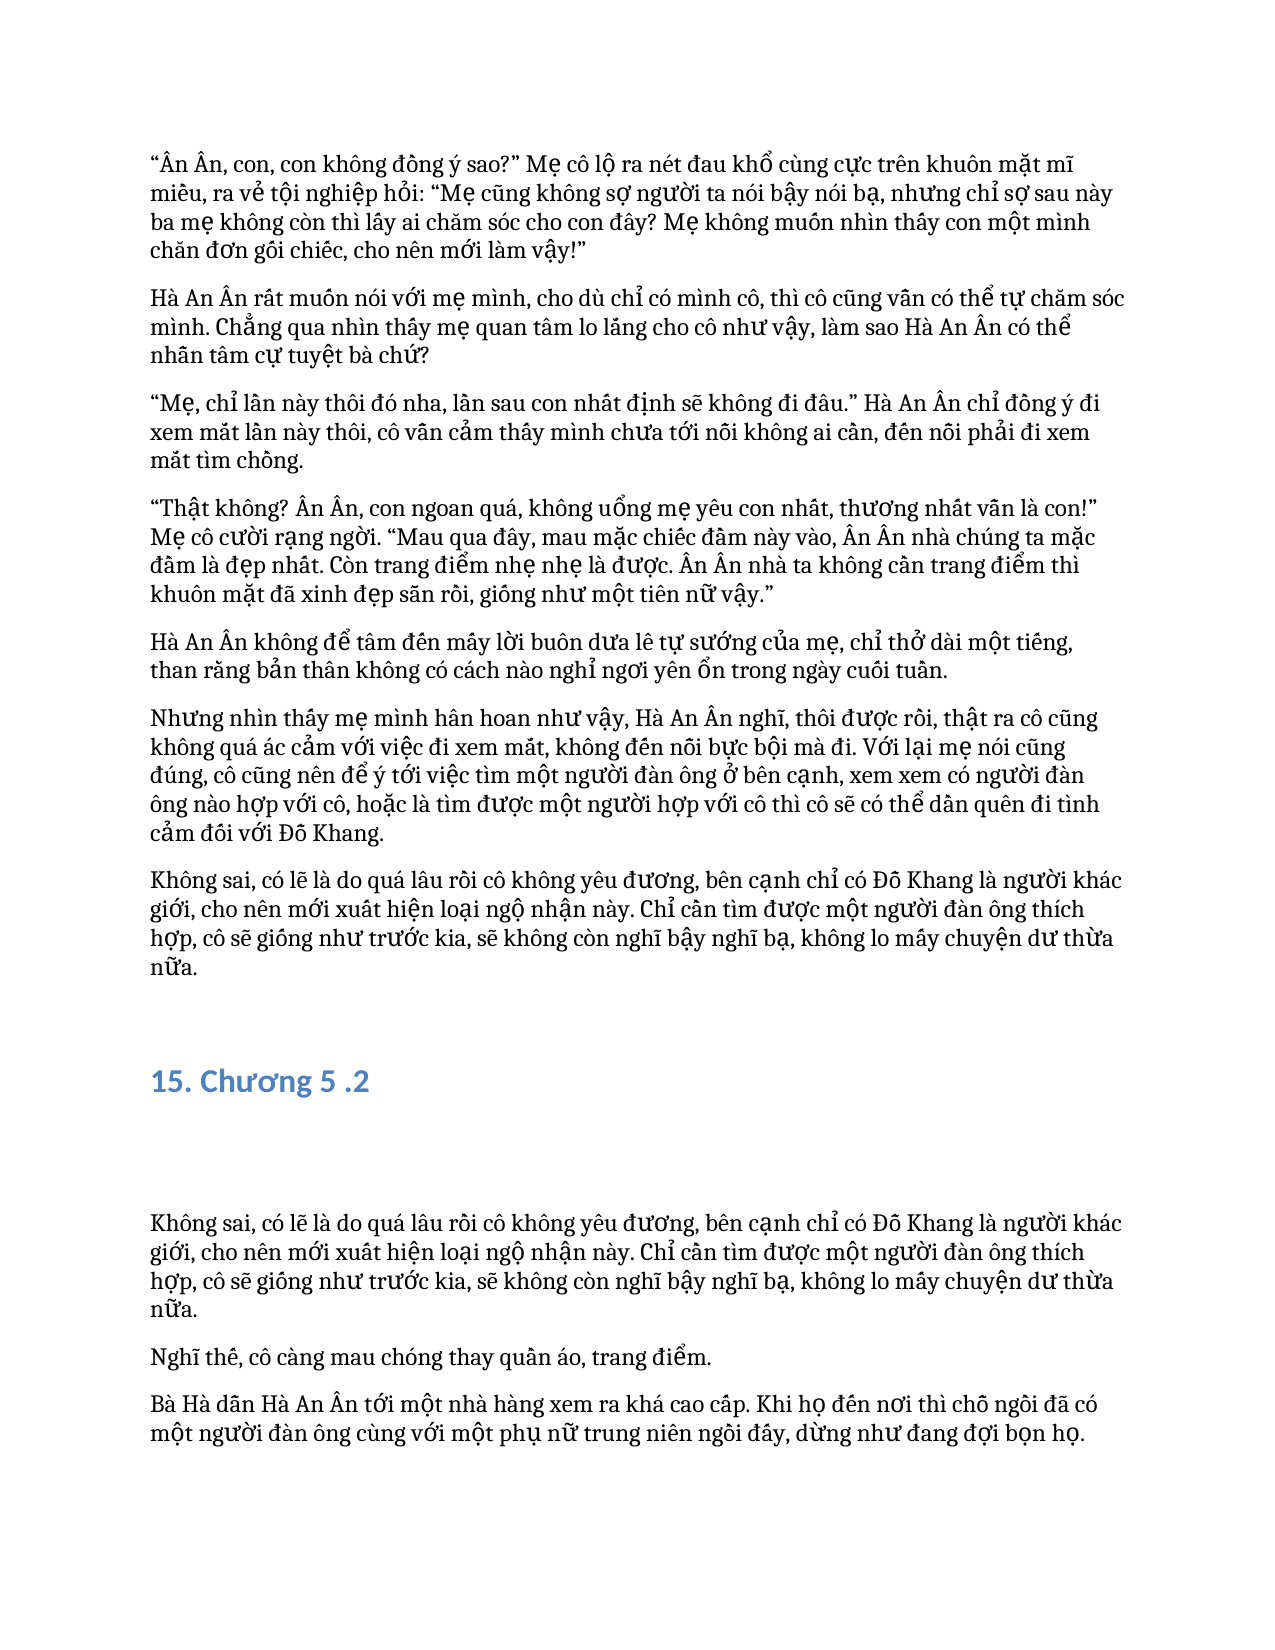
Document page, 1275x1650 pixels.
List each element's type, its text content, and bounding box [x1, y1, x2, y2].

text Nghĩ thế, cô càng mau chóng thay quần áo, trang điểm. [150, 1343, 1125, 1372]
text Hà An Ân không để tâm đến mấy lời buôn dưa lê tự sướng của mẹ, chỉ thở dài một tiếng, than rằng bản thân không có cách nào nghỉ ngơi yên ổn trong ngày cuối tuần. [150, 627, 1125, 685]
text “Mẹ, chỉ lần này thôi đó nha, lần sau con nhất định sẽ không đi đâu.” Hà An Ân chỉ đồng ý đi xem mắt lần này thôi, cô vẫn cảm thấy mình chưa tới nỗi không ai cần, đến nỗi phải đi xem mắt tìm chồng. [150, 389, 1125, 475]
text Nhưng nhìn thấy mẹ mình hân hoan như vậy, Hà An Ân nghĩ, thôi được rồi, thật ra cô cũng không quá ác cảm với việc đi xem mắt, không đến nỗi bực bội mà đi. Với lại mẹ nói cũng đúng, cô cũng nên để ý tới việc tìm một người đàn ông ở bên cạnh, xem xem có người đàn ông nào hợp với cô, hoặc là tìm được một người hợp với cô thì cô sẽ có thể dần quên đi tình cảm đối với Đỗ Khang. [150, 704, 1125, 847]
text Không sai, có lẽ là do quá lâu rồi cô không yêu đương, bên cạnh chỉ có Đỗ Khang là người khác giới, cho nên mới xuất hiện loại ngộ nhận này. Chỉ cần tìm được một người đàn ông thích hợp, cô sẽ giống như trước kia, sẽ không còn nghĩ bậy nghĩ bạ, không lo mấy chuyện dư thừa nữa. [150, 866, 1125, 1039]
text Không sai, có lẽ là do quá lâu rồi cô không yêu đương, bên cạnh chỉ có Đỗ Khang là người khác giới, cho nên mới xuất hiện loại ngộ nhận này. Chỉ cần tìm được một người đàn ông thích hợp, cô sẽ giống như trước kia, sẽ không còn nghĩ bậy nghĩ bạ, không lo mấy chuyện dư thừa nữa. [150, 1209, 1125, 1324]
text “Thật không? Ân Ân, con ngoan quá, không uổng mẹ yêu con nhất, thương nhất vẫn là con!” Mẹ cô cười rạng ngời. “Mau qua đây, mau mặc chiếc đầm này vào, Ân Ân nhà chúng ta mặc đầm là đẹp nhất. Còn trang điểm nhẹ nhẹ là được. Ân Ân nhà ta không cần trang điểm thì khuôn mặt đã xinh đẹp sẵn rồi, giống như một tiên nữ vậy.” [150, 494, 1125, 609]
text Bà Hà dẫn Hà An Ân tới một nhà hàng xem ra khá cao cấp. Khi họ đến nơi thì chỗ ngồi đã có một người đàn ông cùng với một phụ nữ trung niên ngồi đấy, dừng như đang đợi bọn họ. [150, 1390, 1125, 1448]
subtitle 15. Chương 5 .2 [150, 1059, 1125, 1100]
text “Ân Ân, con, con không đồng ý sao?” Mẹ cô lộ ra nét đau khổ cùng cực trên khuôn mặt mĩ miều, ra vẻ tội nghiệp hỏi: “Mẹ cũng không sợ người ta nói bậy nói bạ, nhưng chỉ sợ sau này ba mẹ không còn thì lấy ai chăm sóc cho con đây? Mẹ không muốn nhìn thấy con một mình chăn đơn gối chiếc, cho nên mới làm vậy!” [150, 150, 1125, 265]
text Hà An Ân rất muốn nói với mẹ mình, cho dù chỉ có mình cô, thì cô cũng vẫn có thể tự chăm sóc mình. Chẳng qua nhìn thấy mẹ quan tâm lo lắng cho cô như vậy, làm sao Hà An Ân có thể nhẫn tâm cự tuyệt bà chứ? [150, 284, 1125, 370]
